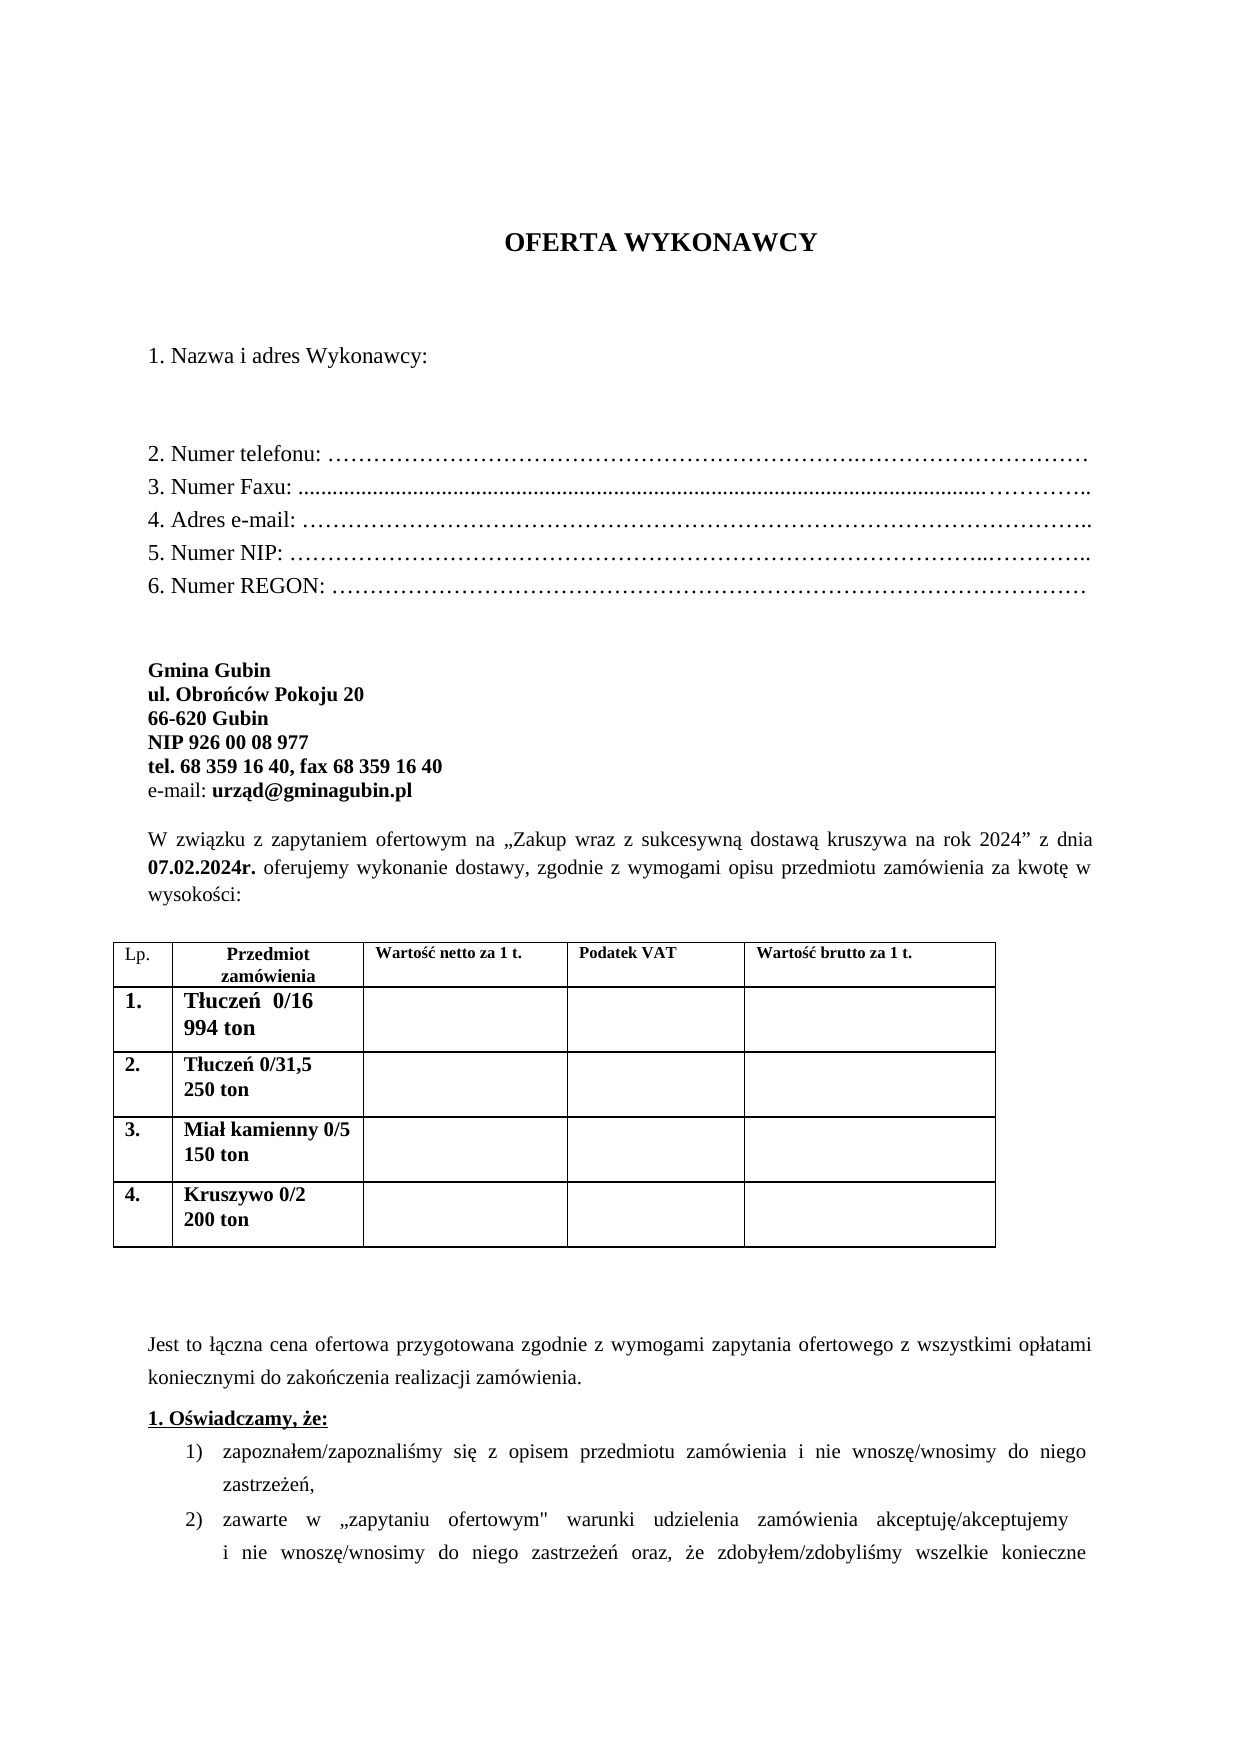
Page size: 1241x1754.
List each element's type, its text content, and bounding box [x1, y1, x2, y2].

table_header Podatek VAT [568, 943, 744, 986]
text tel. 68 359 16 40, fax 68 359 16 40 [148, 754, 1093, 778]
table_cell [745, 1183, 995, 1246]
text Gmina Gubin [148, 658, 1093, 682]
table_header Wartość brutto za 1 t. [745, 943, 995, 986]
list Adres e-mail: ………………………………………………………………………………………….. [148, 501, 1093, 534]
text 66-620 Gubin [148, 706, 1093, 730]
list Numer REGON: ……………………………………………………………………………………… [148, 567, 1093, 600]
list Numer telefonu: …………………………………………………………….………………………… [148, 435, 1093, 468]
table_cell [364, 988, 567, 1051]
table_cell [745, 1053, 995, 1116]
table_cell [568, 988, 744, 1051]
list zapoznałem/zapoznaliśmy się z opisem przedmiotu zamówienia i nie wnoszę/wnosimy do niego zastrzeżeń, [185, 1432, 1087, 1498]
table_cell 4. [114, 1183, 172, 1246]
text e-mail: urząd@gminagubin.pl [148, 778, 1093, 802]
text ul. Obrońców Pokoju 20 [148, 682, 1093, 706]
table_cell 3. [114, 1118, 172, 1181]
text 1. Nazwa i adres Wykonawcy: [148, 342, 1093, 368]
table_cell [745, 988, 995, 1051]
text OFERTA WYKONAWCY [504, 226, 1093, 257]
table_cell [568, 1183, 744, 1246]
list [185, 1498, 1088, 1564]
table_cell Miał kamienny 0/5 150 ton [173, 1118, 363, 1181]
text Jest to łączna cena ofertowa przygotowana zgodnie z wymogami zapytania ofertowego z wszystkimi opłatami koniecznymi do zakończenia realizacji zamówienia. [148, 1325, 1093, 1391]
table_header Przedmiot zamówienia [173, 943, 363, 986]
text W związku z zapytaniem ofertowym na „Zakup wraz z sukcesywną dostawą kruszywa na rok 2024” z dnia 07.02.2024r. oferujemy wykonanie dostawy, zgodnie z wymogami opisu przedmiotu zamówienia za kwotę w wysokości: [148, 827, 1093, 906]
table_cell Kruszywo 0/2 200 ton [173, 1183, 363, 1246]
table_cell [364, 1118, 567, 1181]
table_cell [364, 1053, 567, 1116]
table_cell 2. [114, 1053, 172, 1116]
table_cell [364, 1183, 567, 1246]
table_header Wartość netto za 1 t. [364, 943, 567, 986]
table_cell [745, 1118, 995, 1181]
text 1. Oświadczamy, że: [148, 1399, 1093, 1432]
table_header Lp. [114, 943, 172, 986]
table_cell [568, 1053, 744, 1116]
table_cell Tłuczeń 0/31,5 250 ton [173, 1053, 363, 1116]
table_cell [568, 1118, 744, 1181]
table_cell 1. [114, 988, 172, 1051]
list Numer NIP: ………………………………………………………………………………..………….. [148, 534, 1093, 567]
list Numer Faxu: ………….. [148, 468, 1093, 501]
text NIP 926 00 08 977 [148, 730, 1093, 754]
table_cell Tłuczeń 0/16 994 ton [173, 988, 363, 1051]
